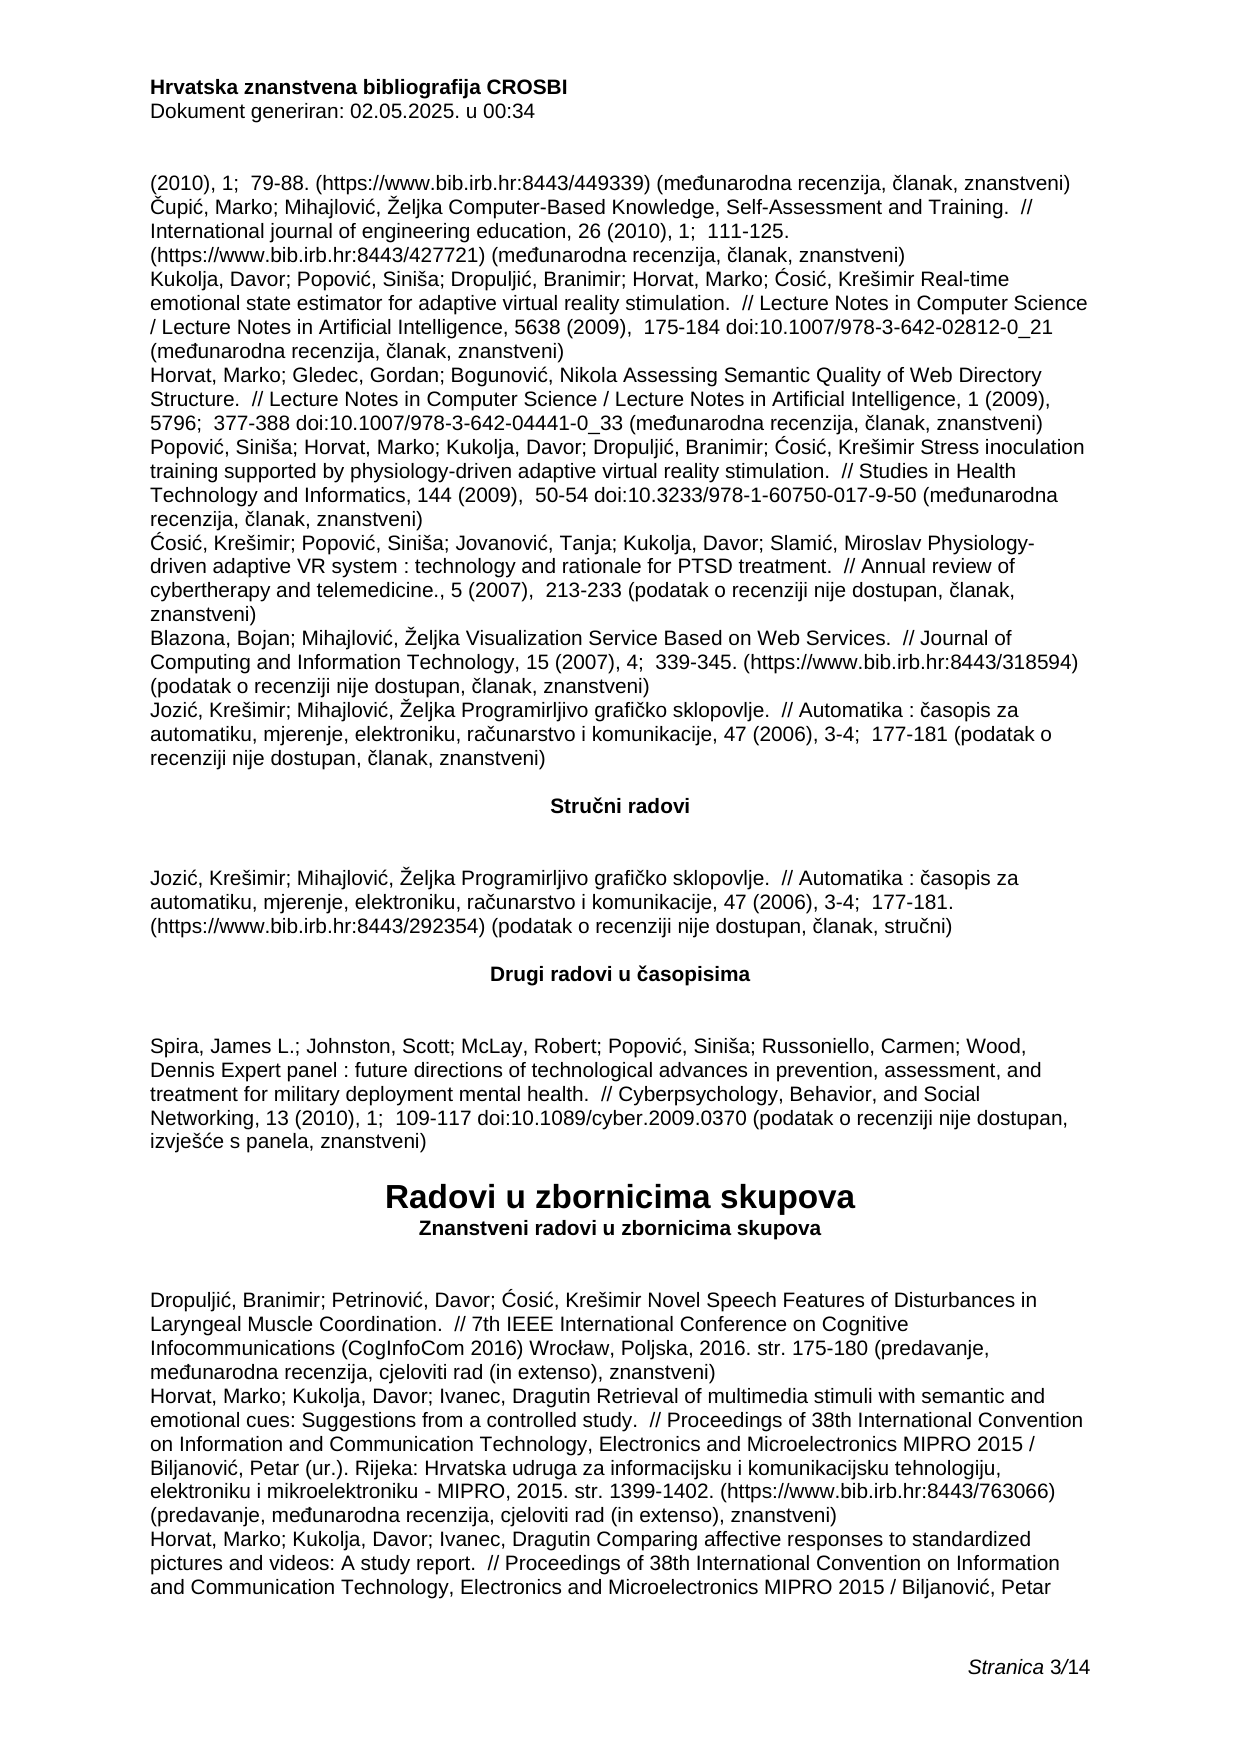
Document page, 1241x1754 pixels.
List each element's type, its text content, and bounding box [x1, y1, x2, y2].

text Spira, James L.; Johnston, Scott; McLay, Robert; Popović, Siniša; Russoniello, Carmen; Wood, Dennis [150, 1033, 1090, 1153]
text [150, 171, 1090, 195]
text Jozić, Krešimir; Mihajlović, Željka [150, 698, 1090, 770]
text Jozić, Krešimir; Mihajlović, Željka [150, 866, 1090, 938]
text Kukolja, Davor; Popović, Siniša; Dropuljić, Branimir; Horvat, Marko; Ćosić, Krešimir [150, 267, 1090, 363]
subtitle Stručni radovi [150, 794, 1090, 818]
text Horvat, Marko; Gledec, Gordan; Bogunović, Nikola [150, 363, 1090, 434]
subtitle Znanstveni radovi u zbornicima skupova [150, 1216, 1090, 1240]
text Blazona, Bojan; Mihajlović, Željka [150, 626, 1090, 698]
text Ćosić, Krešimir; Popović, Siniša; Jovanović, Tanja; Kukolja, Davor; Slamić, Miroslav [150, 530, 1090, 626]
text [150, 1527, 1090, 1599]
subtitle Radovi u zbornicima skupova [150, 1177, 1090, 1216]
text Dropuljić, Branimir; Petrinović, Davor; Ćosić, Krešimir [150, 1288, 1090, 1383]
subtitle Drugi radovi u časopisima [150, 962, 1090, 986]
text Čupić, Marko; Mihajlović, Željka [150, 195, 1090, 267]
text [150, 1383, 1090, 1527]
text Popović, Siniša; Horvat, Marko; Kukolja, Davor; Dropuljić, Branimir; Ćosić, Krešimir [150, 434, 1090, 530]
